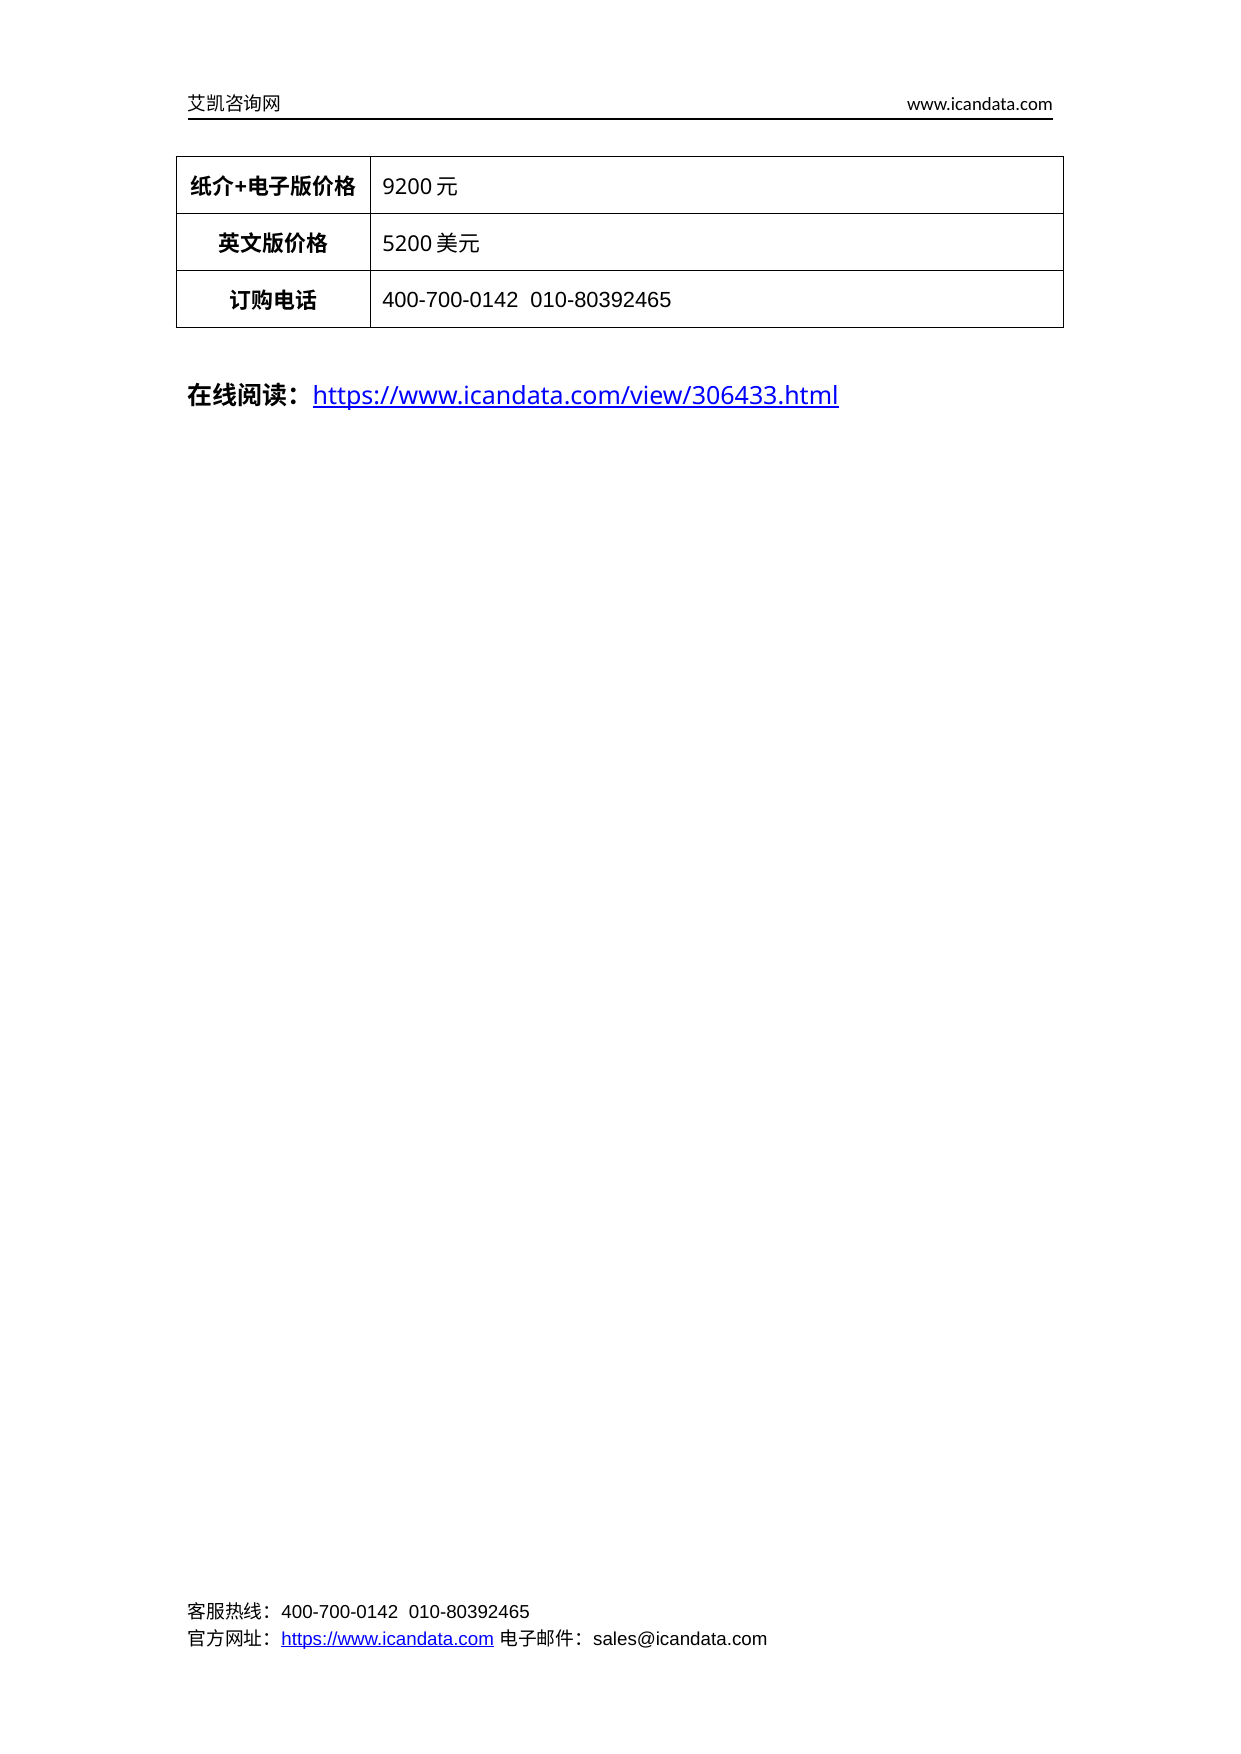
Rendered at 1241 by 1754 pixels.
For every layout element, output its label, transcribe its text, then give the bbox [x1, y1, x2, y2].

table_cell 400-700-0142 010-80392465 [371, 271, 1063, 327]
text 在线阅读：https://www.icandata.com/view/306433.html [187, 361, 1053, 426]
table_cell 9200元 [371, 157, 1063, 213]
table_cell 5200美元 [371, 214, 1063, 270]
table_cell 纸介+电子版价格 [177, 157, 370, 213]
table_cell 英文版价格 [177, 214, 370, 270]
table_cell 订购电话 [177, 271, 370, 327]
